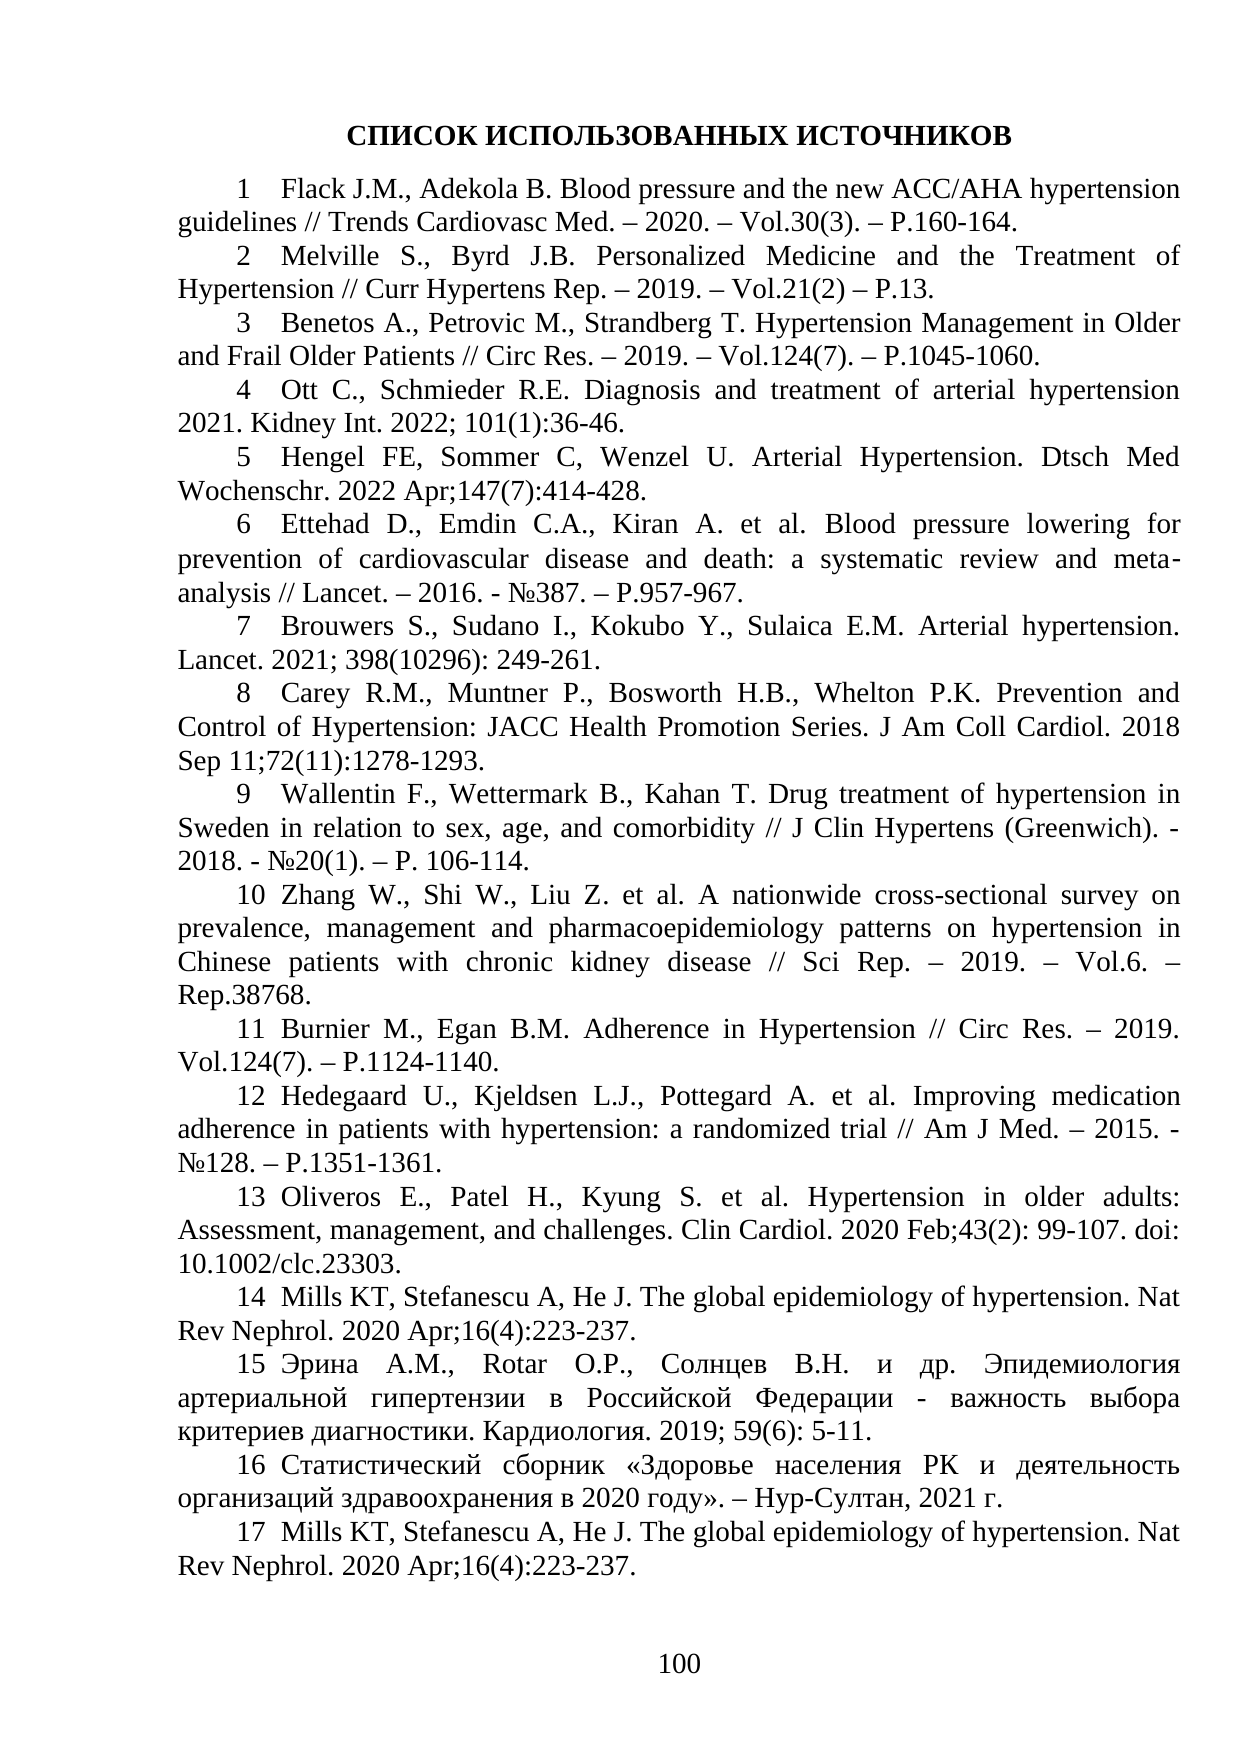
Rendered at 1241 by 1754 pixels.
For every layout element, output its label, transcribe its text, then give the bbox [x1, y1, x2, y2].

list Hedegaard U., Kjeldsen L.J., Pottegard A. et al. Improving medication adherence in patients with hypertension: a randomized trial // Am J Med. – 2015. - №128. – Р.1351-1361. [177, 1078, 1181, 1179]
list Benetos A., Petrovic M., Strandberg T. Hypertension Management in Older and Frail Older Patients // Circ Res. – 2019. – Vol.124(7). – P.1045-1060. [177, 305, 1181, 372]
list Zhang W., Shi W., Liu Z. et al. A nationwide cross-sectional survey on prevalence, management and pharmacoepidemiology patterns on hypertension in Chinese patients with chronic kidney disease // Sci Rep. – 2019. – Vol.6. – Rep.38768. [177, 877, 1181, 1011]
list Mills KT, Stefanescu A, He J. The global epidemiology of hypertension. Nat Rev Nephrol. 2020 Apr;16(4):223-237. [177, 1514, 1181, 1581]
list Mills KT, Stefanescu A, He J. The global epidemiology of hypertension. Nat Rev Nephrol. 2020 Apr;16(4):223-237. [177, 1279, 1181, 1346]
list Ettehad D., Emdin C.A., Kiran A. et al. Blood pressure lowering for prevention of cardiovascular disease and death: a systematic review and meta‐analysis // Lancet. – 2016. - №387. – Р.957-967. [177, 506, 1181, 608]
list Flack J.M., Adekola B. Blood pressure and the new ACC/AHA hypertension guidelines // Trends Cardiovasc Med. – 2020. – Vol.30(3). – P.160-164. [177, 171, 1181, 238]
list Burnier M., Egan B.M. Adherence in Hypertension // Circ Res. – 2019. Vol.124(7). – P.1124-1140. [177, 1011, 1181, 1078]
text СПИСОК ИСПОЛЬЗОВАННЫХ ИСТОЧНИКОВ [177, 118, 1181, 152]
list Melville S., Byrd J.B. Personalized Medicine and the Treatment of Hypertension // Curr Hypertens Rep. – 2019. – Vol.21(2) – P.13. [177, 238, 1181, 305]
list Oliveros E., Patel H., Kyung S. et al. Hypertension in older adults: Assessment, management, and challenges. Clin Cardiol. 2020 Feb;43(2): 99-107. doi: 10.1002/clc.23303. [177, 1179, 1181, 1279]
list Статистический сборник «Здоровье населения РК и деятельность организаций здравоохранения в 2020 году». – Нур-Султан, 2021 г. [177, 1447, 1181, 1514]
list Эрина А.М., Rotar O.P., Солнцев В.Н. и др. Эпидемиология артериальной гипертензии в Российской Федерации - важность выбора критериев диагностики. Кардиология. 2019; 59(6): 5-11. [177, 1346, 1181, 1447]
list Ott C., Schmieder R.E. Diagnosis and treatment of arterial hypertension 2021. Kidney Int. 2022; 101(1):36-46. [177, 372, 1181, 439]
list Wallentin F., Wettermark B., Kahan T. Drug treatment of hypertension in Sweden in relation to sex, age, and comorbidity // J Clin Hypertens (Greenwich). - 2018. - №20(1). – Р. 106-114. [177, 776, 1181, 877]
list Hengel FE, Sommer C, Wenzel U. Arterial Hypertension. Dtsch Med Wochenschr. 2022 Apr;147(7):414-428. [177, 439, 1181, 506]
list Carey R.M., Muntner P., Bosworth H.B., Whelton P.K. Prevention and Control of Hypertension: JACC Health Promotion Series. J Am Coll Cardiol. 2018 Sep 11;72(11):1278-1293. [177, 676, 1181, 776]
list Brouwers S., Sudano I., Kokubo Y., Sulaica E.M. Arterial hypertension. Lancet. 2021; 398(10296): 249-261. [177, 608, 1181, 676]
